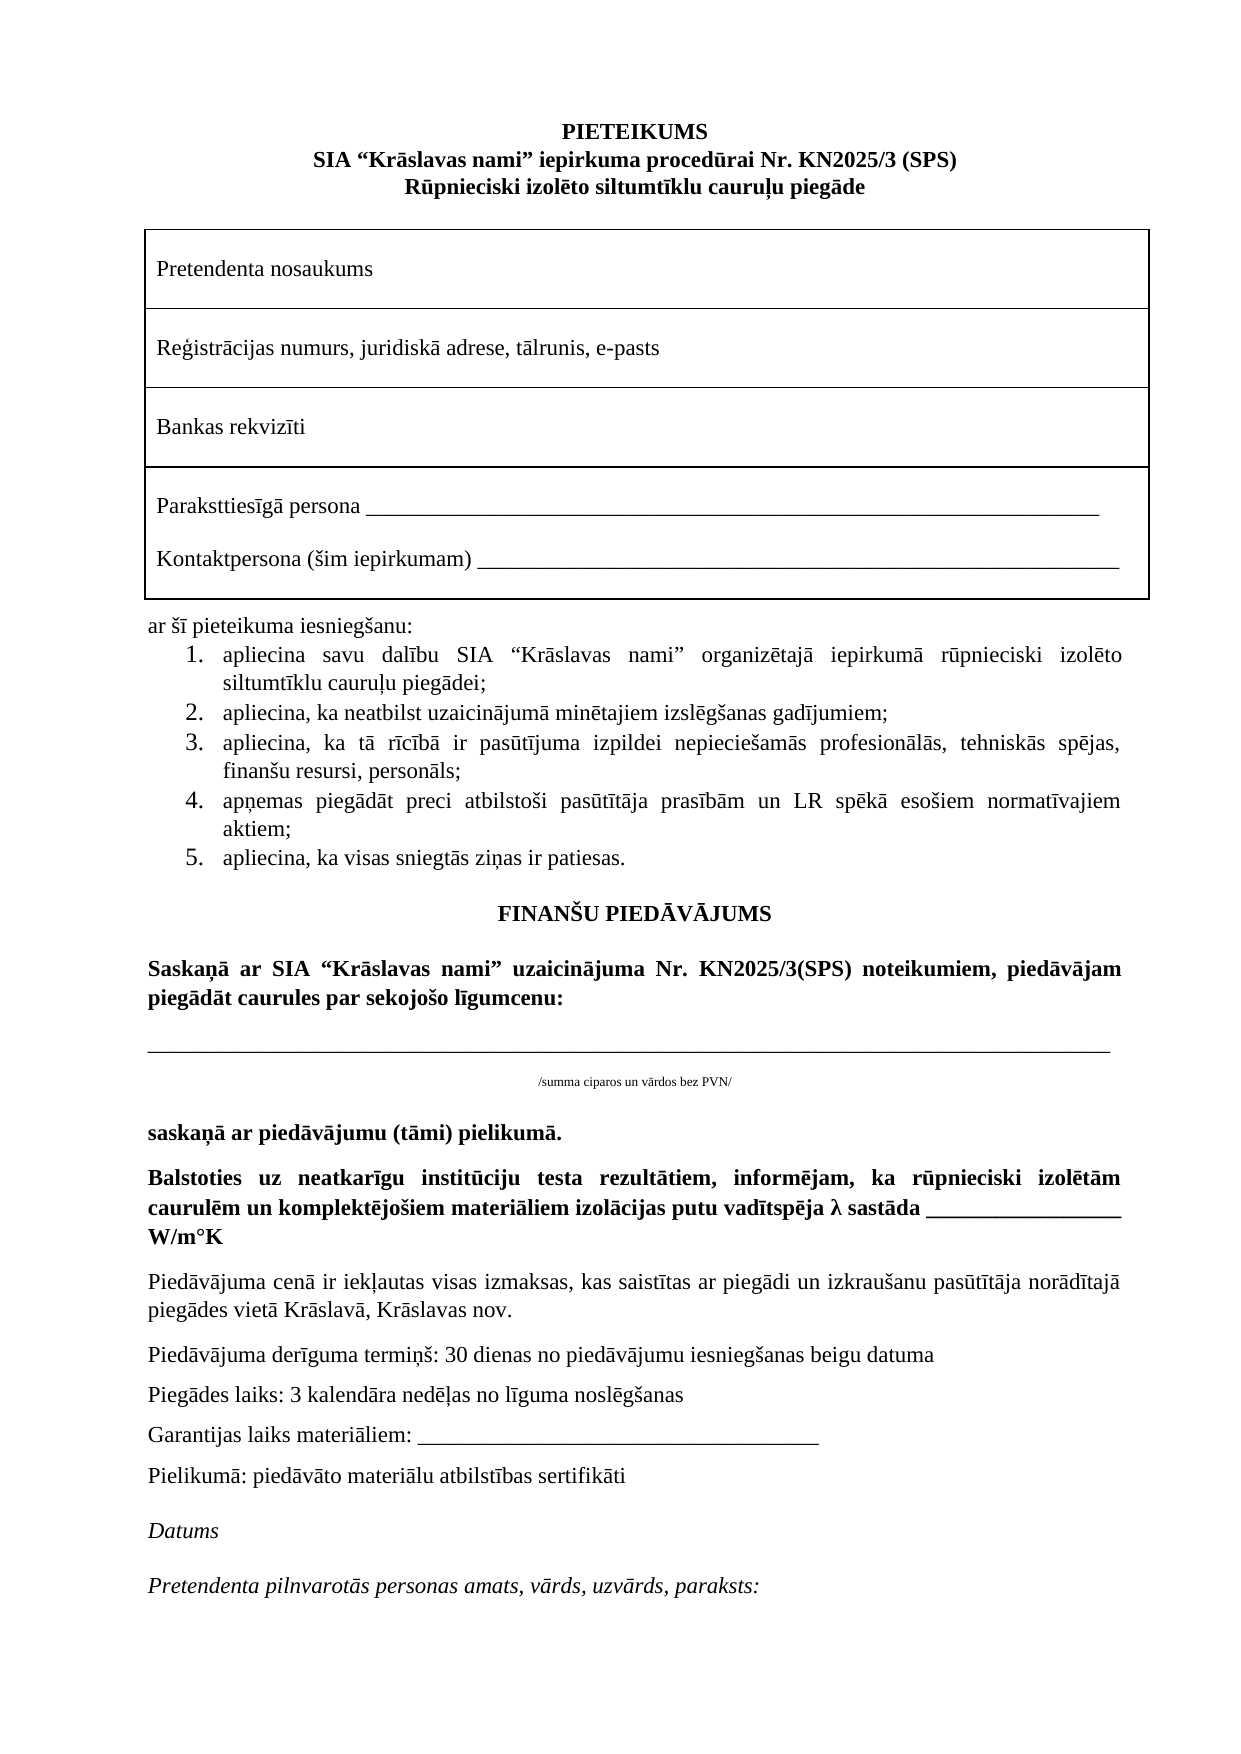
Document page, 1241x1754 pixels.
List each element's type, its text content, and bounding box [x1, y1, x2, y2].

text pieteikums [148, 118, 1122, 144]
text Piegādes laiks: 3 kalendāra nedēļas no līguma noslēgšanas [148, 1381, 1122, 1408]
list apliecina, ka visas sniegtās ziņas ir patiesas. [185, 842, 1122, 871]
list apņemas piegādāt preci atbilstoši pasūtītāja prasībām un LR spēkā esošiem normatīvajiem aktiem; [185, 785, 1122, 841]
list apliecina, ka neatbilst uzaicinājumā minētajiem izslēgšanas gadījumiem; [185, 697, 1122, 726]
table_cell Reģistrācijas numurs, juridiskā adrese, tālrunis, e-pasts [146, 309, 1148, 387]
text Garantijas laiks materiāliem: ___________________________________ [148, 1422, 1122, 1448]
table_cell Bankas rekvizīti [146, 388, 1148, 466]
text Pielikumā: piedāvāto materiālu atbilstības sertifikāti [148, 1462, 1122, 1488]
table_header Pretendenta nosaukums [146, 230, 1148, 308]
text Saskaņā ar SIA “Krāslavas nami” uzaicinājuma Nr. KN2025/3(SPS) noteikumiem, piedāvājam piegādāt caurules par sekojošo līgumcenu: [148, 955, 1122, 1010]
list apliecina, ka tā rīcībā ir pasūtījuma izpildei nepieciešamās profesionālās, tehniskās spējas, finanšu resursi, personāls; [185, 727, 1122, 783]
table_cell Paraksttiesīgā persona ________________________________________________________________ Kontaktpersona (šim iepirkumam) ________________________________________________________ [146, 468, 1148, 598]
text SIA “Krāslavas nami” iepirkuma procedūrai Nr. KN2025/3 (SPS) [148, 146, 1122, 172]
text ____________________________________________________________________________________ [148, 1029, 1122, 1055]
text Datums [148, 1517, 1122, 1543]
text FINANŠU PIEDĀVĀJUMS [148, 900, 1122, 926]
text Piedāvājuma derīguma termiņš: 30 dienas no piedāvājumu iesniegšanas beigu datuma [148, 1341, 1122, 1368]
text /summa ciparos un vārdos bez PVN/ [148, 1074, 1122, 1100]
text Pretendenta pilnvarotās personas amats, vārds, uzvārds, paraksts: [148, 1572, 1122, 1598]
text saskaņā ar piedāvājumu (tāmi) pielikumā. [148, 1119, 1122, 1145]
text Piedāvājuma cenā ir iekļautas visas izmaksas, kas saistītas ar piegādi un izkraušanu pasūtītāja norādītajā piegādes vietā Krāslavā, Krāslavas nov. [148, 1268, 1122, 1323]
text Balstoties uz neatkarīgu institūciju testa rezultātiem, informējam, ka rūpnieciski izolētām caurulēm un komplektējošiem materiāliem izolācijas putu vadītspēja λ sastāda _________________ W/m°K [148, 1164, 1122, 1249]
text Rūpnieciski izolēto siltumtīklu cauruļu piegāde [148, 173, 1122, 200]
text ar šī pieteikuma iesniegšanu: [148, 612, 1122, 638]
list apliecina savu dalību SIA “Krāslavas nami” organizētajā iepirkumā rūpnieciski izolēto siltumtīklu cauruļu piegādei; [185, 639, 1122, 696]
